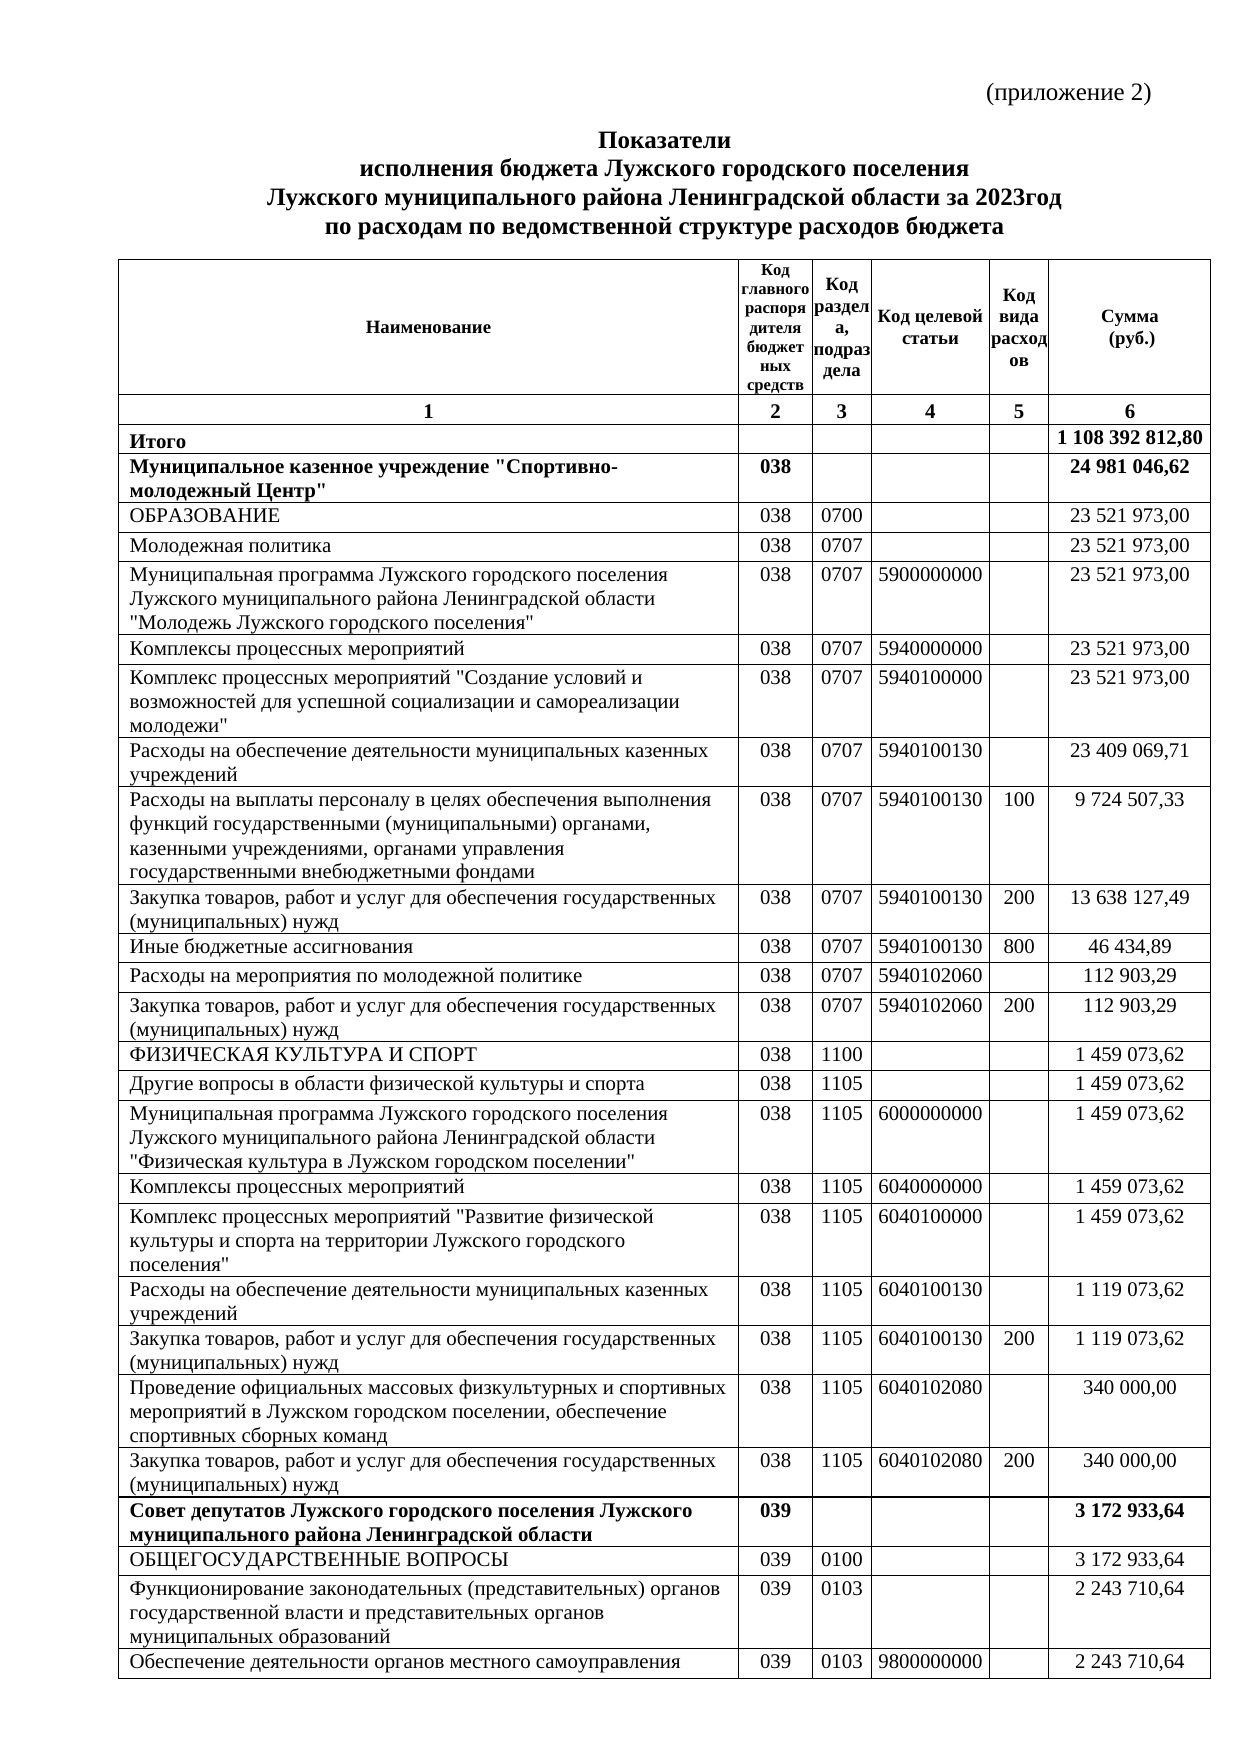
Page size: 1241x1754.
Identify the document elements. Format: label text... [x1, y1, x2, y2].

table_cell 0103 [813, 1576, 871, 1648]
table_cell [872, 1071, 989, 1100]
table_cell 1105 [813, 1204, 871, 1276]
table_cell 6040100130 [872, 1277, 989, 1325]
table_cell 1105 [813, 1448, 871, 1496]
table_cell 039 [739, 1547, 812, 1575]
table_cell 100 [990, 787, 1048, 883]
table_cell 5940102060 [872, 993, 989, 1041]
table_cell [872, 1547, 989, 1575]
table_cell 038 [739, 885, 812, 933]
table_cell 23 521 973,00 [1049, 562, 1210, 634]
table_cell ОБРАЗОВАНИЕ [119, 503, 738, 532]
table_cell 1 459 073,62 [1049, 1042, 1210, 1070]
table_cell 038 [739, 533, 812, 561]
table_cell Комплекс процессных мероприятий "Создание условий и возможностей для успешной социализации и самореализации молодежи" [119, 665, 738, 737]
table_cell 200 [990, 993, 1048, 1041]
table_cell 200 [990, 1448, 1048, 1496]
table_cell 0707 [813, 993, 871, 1041]
table_cell 038 [739, 503, 812, 532]
table_cell 23 521 973,00 [1049, 635, 1210, 664]
table_cell 5 [990, 395, 1048, 423]
table_cell 9 724 507,33 [1049, 787, 1210, 883]
table_cell 038 [739, 1174, 812, 1202]
table_cell 5940100130 [872, 885, 989, 933]
table_cell 1105 [813, 1071, 871, 1100]
table_cell 5940100130 [872, 787, 989, 883]
table_header Наименование [119, 260, 738, 394]
table_cell 1105 [813, 1375, 871, 1447]
table_cell Функционирование законодательных (представительных) органов государственной власти и представительных органов муниципальных образований [119, 1576, 738, 1648]
table_cell 038 [739, 1042, 812, 1070]
table_cell Другие вопросы в области физической культуры и спорта [119, 1071, 738, 1100]
table_cell 039 [739, 1498, 812, 1546]
table_cell [990, 635, 1048, 664]
table_cell 038 [739, 1375, 812, 1447]
table_header Код главного распоря дителя бюджет ных средств [739, 260, 812, 394]
table_cell 1 459 073,62 [1049, 1071, 1210, 1100]
table_header Код вида расходов [990, 260, 1048, 394]
table_cell [739, 425, 812, 453]
table_cell 038 [739, 562, 812, 634]
table_cell Муниципальная программа Лужского городского поселения Лужского муниципального района Ленинградской области "Физическая культура в Лужском городском поселении" [119, 1101, 738, 1173]
table_cell Закупка товаров, работ и услуг для обеспечения государственных (муниципальных) нужд [119, 993, 738, 1041]
table_cell 038 [739, 787, 812, 883]
table_cell [990, 665, 1048, 737]
table_cell 2 [739, 395, 812, 423]
table_cell 24 981 046,62 [1049, 454, 1210, 502]
table_cell 6040102080 [872, 1375, 989, 1447]
table_cell [813, 454, 871, 502]
table_cell 038 [739, 993, 812, 1041]
table_cell 1 459 073,62 [1049, 1174, 1210, 1202]
table_cell 0707 [813, 635, 871, 664]
table_cell [990, 1498, 1048, 1546]
table_cell [990, 503, 1048, 532]
table_cell 112 903,29 [1049, 963, 1210, 992]
table_cell 23 521 973,00 [1049, 503, 1210, 532]
table_cell Муниципальная программа Лужского городского поселения Лужского муниципального района Ленинградской области "Молодежь Лужского городского поселения" [119, 562, 738, 634]
table_cell 200 [990, 1326, 1048, 1374]
table_cell 038 [739, 454, 812, 502]
table_cell [990, 1174, 1048, 1202]
table_cell 1 119 073,62 [1049, 1277, 1210, 1325]
table_cell 038 [739, 738, 812, 786]
table_cell 0707 [813, 885, 871, 933]
table_cell 3 [813, 395, 871, 423]
table_cell 1 108 392 812,80 [1049, 425, 1210, 453]
table_cell 0707 [813, 963, 871, 992]
table_cell Молодежная политика [119, 533, 738, 561]
table_cell [990, 425, 1048, 453]
table_cell Проведение официальных массовых физкультурных и спортивных мероприятий в Лужском городском поселении, обеспечение спортивных сборных команд [119, 1375, 738, 1447]
table_cell 112 903,29 [1049, 993, 1210, 1041]
table_cell 46 434,89 [1049, 934, 1210, 962]
table_cell 039 [739, 1649, 812, 1678]
text по расходам по ведомственной структуре расходов бюджета [177, 211, 1152, 240]
table_cell [990, 1277, 1048, 1325]
table_cell ОБЩЕГОСУДАРСТВЕННЫЕ ВОПРОСЫ [119, 1547, 738, 1575]
table_cell Закупка товаров, работ и услуг для обеспечения государственных (муниципальных) нужд [119, 885, 738, 933]
table_cell 5940100130 [872, 934, 989, 962]
table_cell 038 [739, 963, 812, 992]
table_cell 6040100130 [872, 1326, 989, 1374]
table_cell Закупка товаров, работ и услуг для обеспечения государственных (муниципальных) нужд [119, 1448, 738, 1496]
table_cell 2 243 710,64 [1049, 1576, 1210, 1648]
table_cell 1100 [813, 1042, 871, 1070]
table_cell [990, 1576, 1048, 1648]
table_cell 4 [872, 395, 989, 423]
table_cell Комплексы процессных мероприятий [119, 635, 738, 664]
table_cell 038 [739, 1448, 812, 1496]
text Лужского муниципального района Ленинградской области за 2023год [177, 182, 1152, 211]
table_cell 038 [739, 665, 812, 737]
table_cell 6040100000 [872, 1204, 989, 1276]
table_cell Комплексы процессных мероприятий [119, 1174, 738, 1202]
table_cell 13 638 127,49 [1049, 885, 1210, 933]
table_cell 6000000000 [872, 1101, 989, 1173]
table_header Сумма (руб.) [1049, 260, 1210, 394]
table_cell 038 [739, 1277, 812, 1325]
table_cell 0707 [813, 533, 871, 561]
table_cell 2 243 710,64 [1049, 1649, 1210, 1678]
table_cell [990, 1375, 1048, 1447]
table_cell 340 000,00 [1049, 1375, 1210, 1447]
table_cell [990, 1101, 1048, 1173]
table_cell 800 [990, 934, 1048, 962]
table_cell 340 000,00 [1049, 1448, 1210, 1496]
table_cell 1 459 073,62 [1049, 1101, 1210, 1173]
table_cell Расходы на выплаты персоналу в целях обеспечения выполнения функций государственными (муниципальными) органами, казенными учреждениями, органами управления государственными внебюджетными фондами [119, 787, 738, 883]
table_cell 23 521 973,00 [1049, 533, 1210, 561]
table_cell 1105 [813, 1101, 871, 1173]
table_cell Обеспечение деятельности органов местного самоуправления [119, 1649, 738, 1678]
table_cell [872, 1042, 989, 1070]
table_cell 0103 [813, 1649, 871, 1678]
table_cell Расходы на обеспечение деятельности муниципальных казенных учреждений [119, 738, 738, 786]
table_cell 0707 [813, 738, 871, 786]
table_cell 6040000000 [872, 1174, 989, 1202]
table_cell 038 [739, 1071, 812, 1100]
text (приложение 2) [177, 77, 1152, 106]
table_cell 5940100000 [872, 665, 989, 737]
table_cell 1105 [813, 1174, 871, 1202]
table_cell 1 119 073,62 [1049, 1326, 1210, 1374]
table_cell 038 [739, 1101, 812, 1173]
table_cell 038 [739, 1326, 812, 1374]
table_cell Расходы на обеспечение деятельности муниципальных казенных учреждений [119, 1277, 738, 1325]
table_cell 9800000000 [872, 1649, 989, 1678]
table_cell 3 172 933,64 [1049, 1498, 1210, 1546]
table_cell 5940102060 [872, 963, 989, 992]
table_cell [813, 425, 871, 453]
table_cell [872, 503, 989, 532]
table_cell 3 172 933,64 [1049, 1547, 1210, 1575]
table_cell [872, 454, 989, 502]
table_cell 1 459 073,62 [1049, 1204, 1210, 1276]
table_cell 1105 [813, 1326, 871, 1374]
text исполнения бюджета Лужского городского поселения [177, 153, 1152, 182]
table_cell [990, 533, 1048, 561]
table_cell 1105 [813, 1277, 871, 1325]
table_cell [990, 738, 1048, 786]
table_cell [990, 562, 1048, 634]
table_cell Расходы на мероприятия по молодежной политике [119, 963, 738, 992]
table_cell 038 [739, 1204, 812, 1276]
table_cell Иные бюджетные ассигнования [119, 934, 738, 962]
table_cell 5940100130 [872, 738, 989, 786]
table_cell [990, 1071, 1048, 1100]
table_cell [872, 1498, 989, 1546]
table_cell 200 [990, 885, 1048, 933]
table_cell [990, 1042, 1048, 1070]
table_cell 0707 [813, 665, 871, 737]
table_cell 0707 [813, 562, 871, 634]
table_cell 038 [739, 635, 812, 664]
table_cell Комплекс процессных мероприятий "Развитие физической культуры и спорта на территории Лужского городского поселения" [119, 1204, 738, 1276]
table_cell 0707 [813, 787, 871, 883]
table_cell [990, 1547, 1048, 1575]
table_cell 5900000000 [872, 562, 989, 634]
table_cell [813, 1498, 871, 1546]
table_cell Совет депутатов Лужского городского поселения Лужского муниципального района Ленинградской области [119, 1498, 738, 1546]
table_cell Закупка товаров, работ и услуг для обеспечения государственных (муниципальных) нужд [119, 1326, 738, 1374]
table_cell 23 409 069,71 [1049, 738, 1210, 786]
table_cell 039 [739, 1576, 812, 1648]
table_cell 0100 [813, 1547, 871, 1575]
table_cell [872, 425, 989, 453]
table_cell 23 521 973,00 [1049, 665, 1210, 737]
table_cell 6 [1049, 395, 1210, 423]
table_cell Итого [119, 425, 738, 453]
table_cell [990, 454, 1048, 502]
table_cell Муниципальное казенное учреждение "Спортивно-молодежный Центр" [119, 454, 738, 502]
table_cell 5940000000 [872, 635, 989, 664]
table_cell 0700 [813, 503, 871, 532]
table_cell 6040102080 [872, 1448, 989, 1496]
table_cell 1 [119, 395, 738, 423]
table_cell [872, 1576, 989, 1648]
table_cell ФИЗИЧЕСКАЯ КУЛЬТУРА И СПОРТ [119, 1042, 738, 1070]
table_cell [990, 963, 1048, 992]
table_cell 0707 [813, 934, 871, 962]
text Показатели [177, 125, 1152, 153]
table_cell 038 [739, 934, 812, 962]
table_cell [990, 1649, 1048, 1678]
table_cell [990, 1204, 1048, 1276]
table_header Код целевой статьи [872, 260, 989, 394]
table_header Код раздела, подраздела [813, 260, 871, 394]
table_cell [872, 533, 989, 561]
